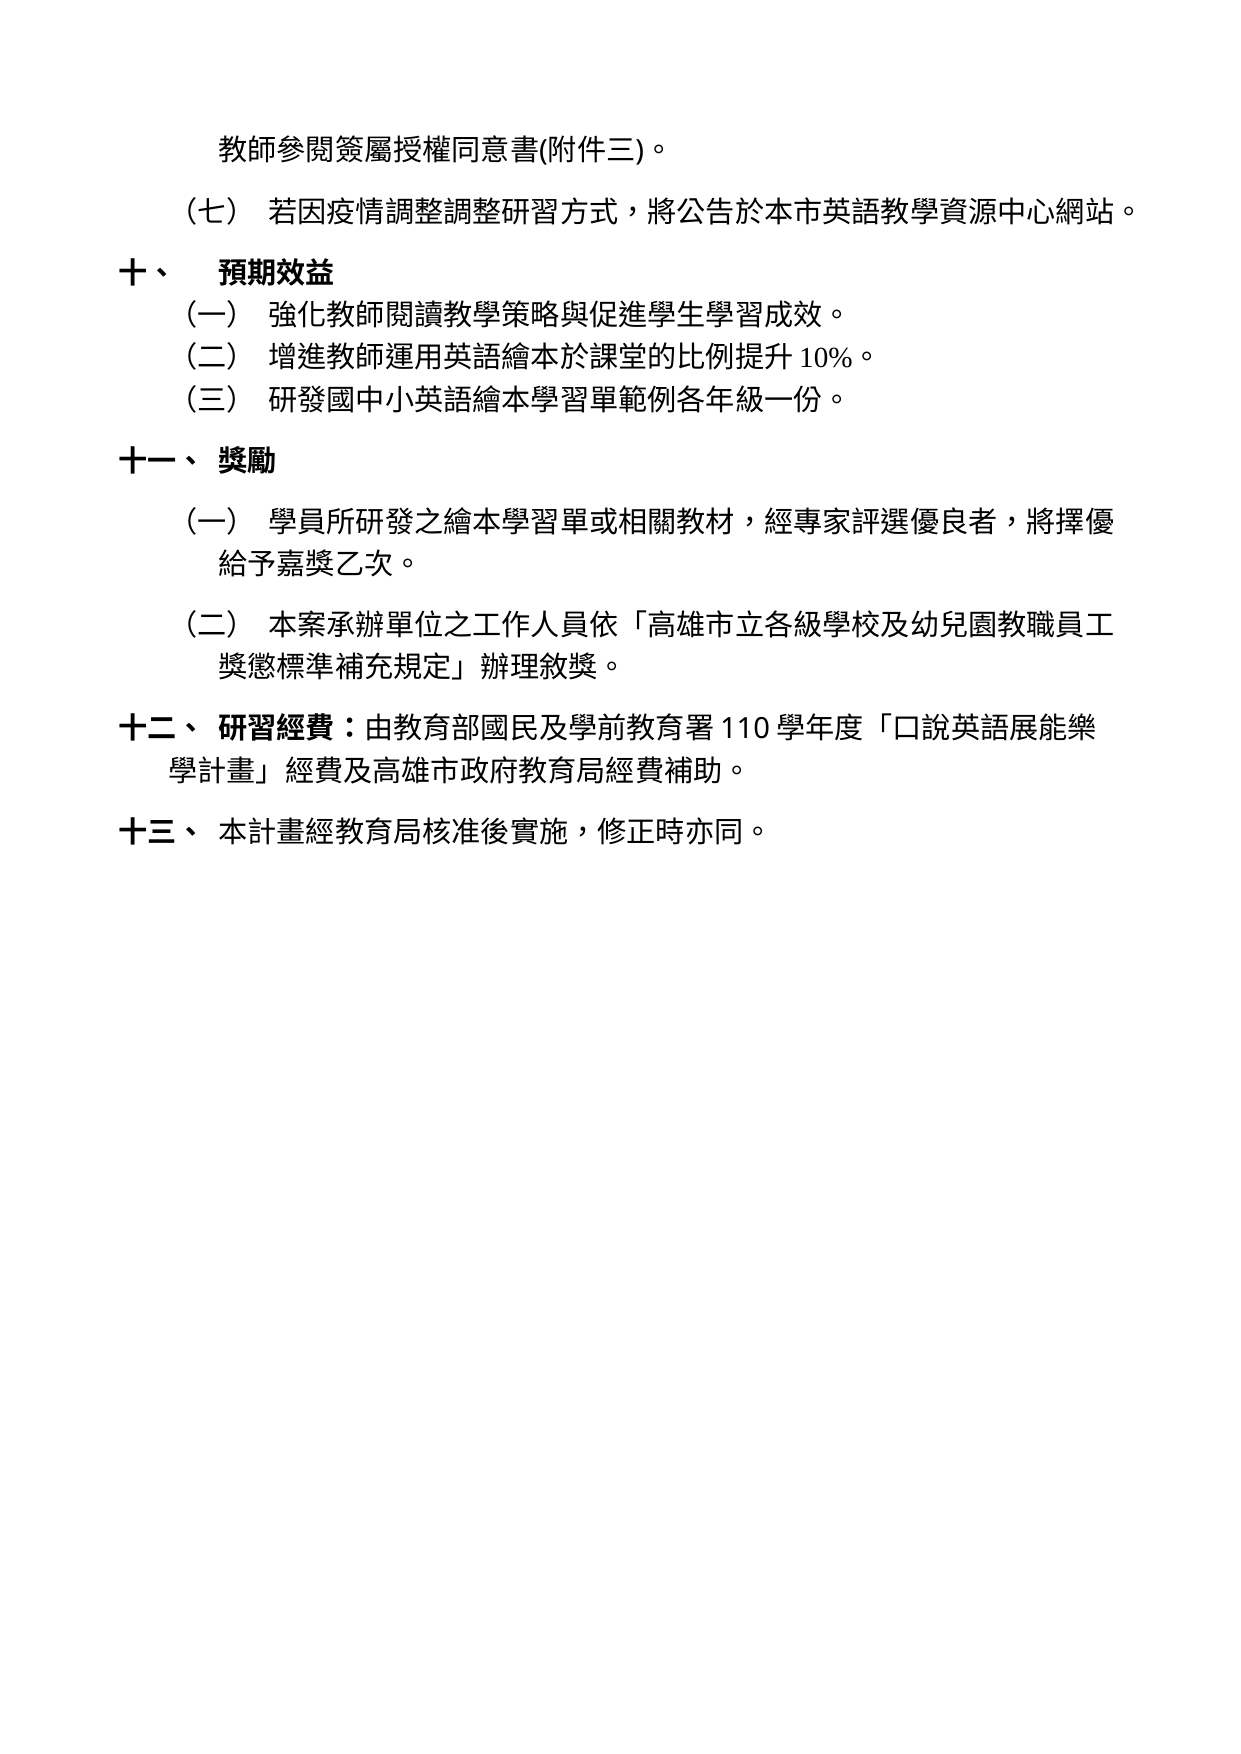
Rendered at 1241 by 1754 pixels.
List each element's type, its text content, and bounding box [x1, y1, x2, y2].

list 若因疫情調整調整研習方式，將公告於本市英語教學資源中心網站。 [168, 188, 1122, 230]
list 研習經費：由教育部國民及學前教育署110學年度「口說英語展能樂學計畫」經費及高雄市政府教育局經費補助。 [118, 705, 1122, 789]
list 研發國中小英語繪本學習單範例各年級一份。 [168, 376, 1122, 418]
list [168, 127, 1122, 169]
list 預期效益 [118, 249, 1122, 291]
list 學員所研發之繪本學習單或相關教材，經專家評選優良者，將擇優給予嘉獎乙次。 [168, 498, 1122, 583]
list 獎勵 [118, 437, 1122, 479]
list 強化教師閱讀教學策略與促進學生學習成效。 [168, 291, 1122, 334]
list 本案承辦單位之工作人員依「高雄市立各級學校及幼兒園教職員工獎懲標準補充規定」辦理敘獎。 [168, 601, 1122, 686]
list 增進教師運用英語繪本於課堂的比例提升10%。 [168, 334, 1122, 376]
list 本計畫經教育局核准後實施，修正時亦同。 [118, 808, 1122, 851]
